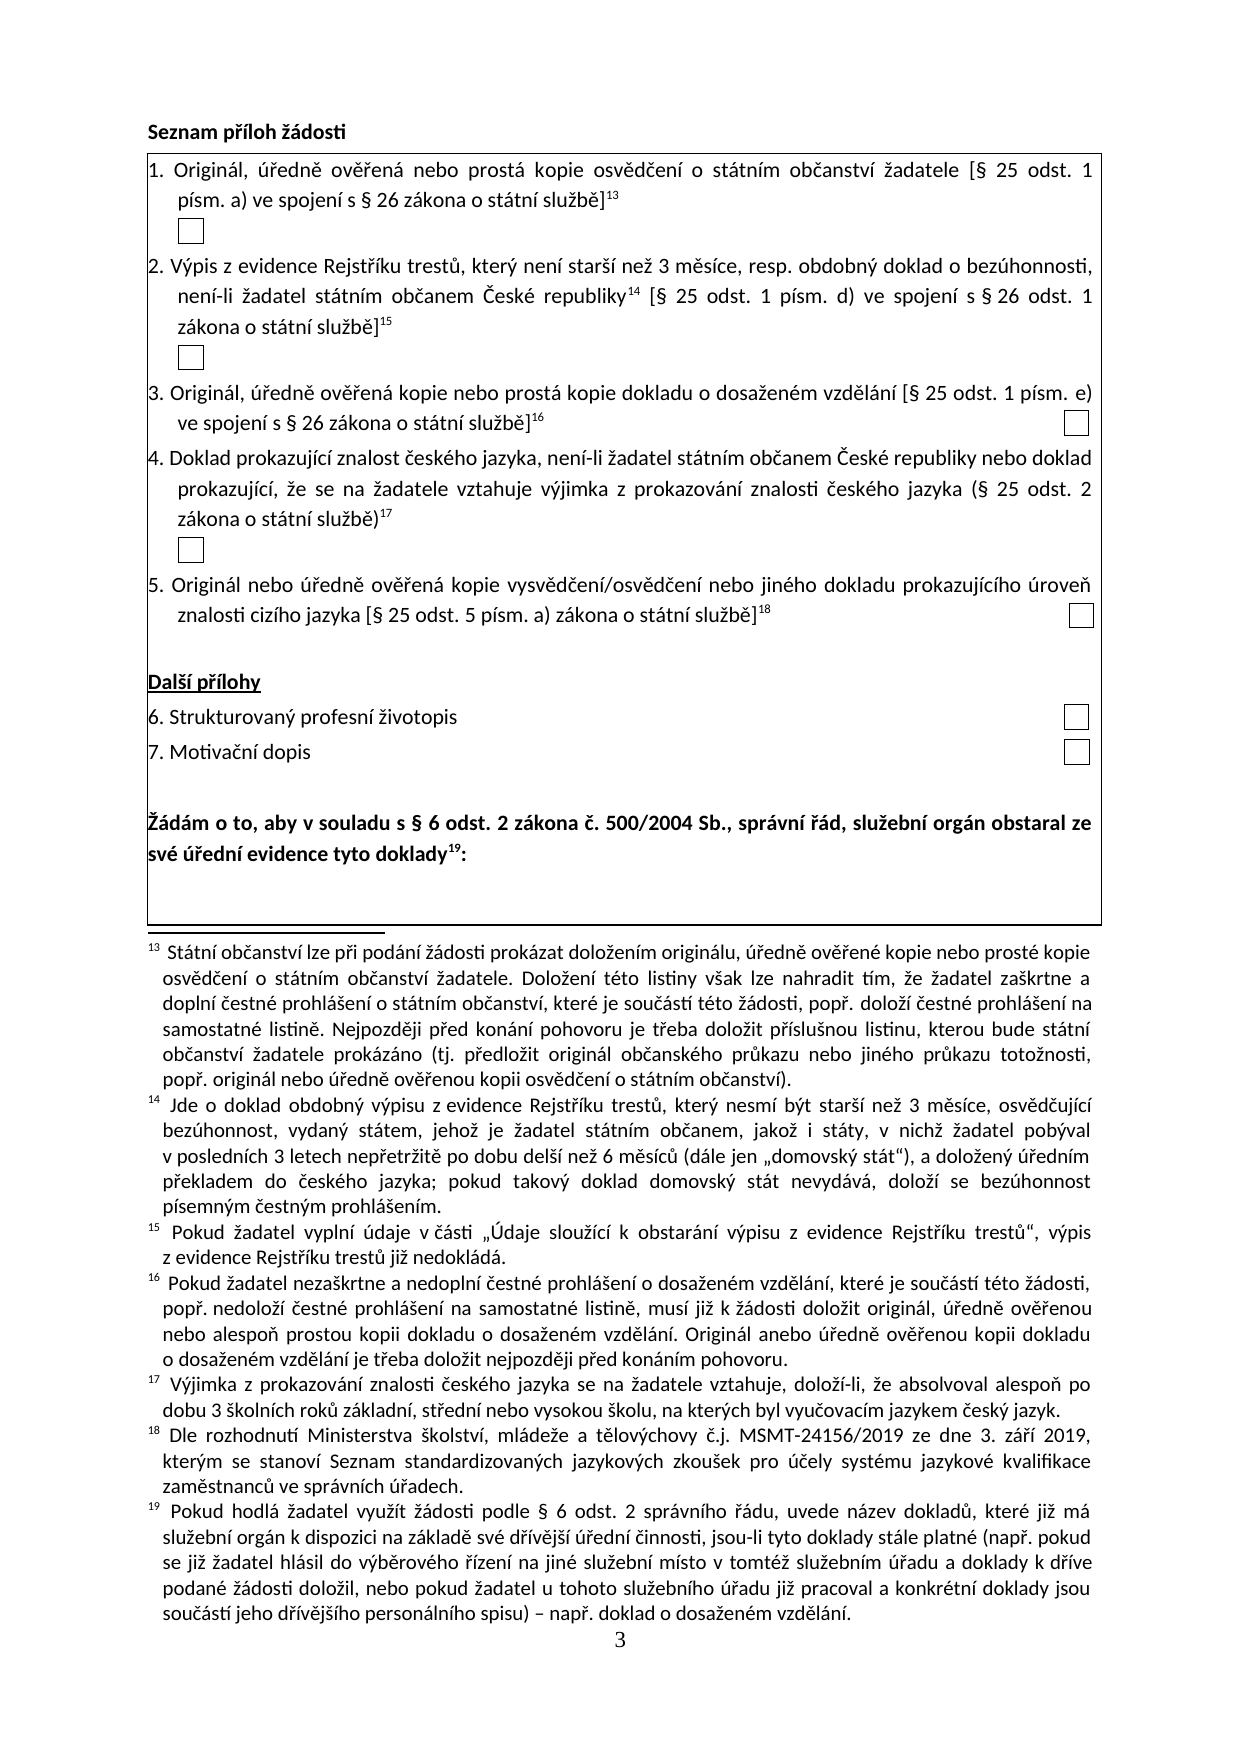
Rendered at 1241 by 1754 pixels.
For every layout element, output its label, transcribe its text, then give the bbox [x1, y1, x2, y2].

text 1. Originál, úředně ověřená nebo prostá kopie osvědčení o státním občanství žadatele [§ 25 odst. 1 písm. a) ve spojení s § 26 zákona o státní službě] [148, 154, 1101, 244]
text 5. Originál nebo úředně ověřená kopie vysvědčení/osvědčení nebo jiného dokladu prokazujícího úroveň znalosti cizího jazyka [§ 25 odst. 5 písm. a) zákona o státní službě] [148, 568, 1101, 660]
text 4. Doklad prokazující znalost českého jazyka, není-li žadatel státním občanem České republiky nebo doklad prokazující, že se na žadatele vztahuje výjimka z prokazování znalosti českého jazyka (§ 25 odst. 2 zákona o státní službě) [148, 441, 1101, 563]
text Další přílohy [148, 665, 1101, 695]
text Seznam příloh žádosti [148, 118, 1092, 145]
text 3. Originál, úředně ověřená kopie nebo prostá kopie dokladu o dosaženém vzdělání [§ 25 odst. 1 písm. e) ve spojení s § 26 zákona o státní službě] [148, 376, 1101, 436]
text 7. Motivační dopis [148, 735, 1101, 765]
text 6. Strukturovaný profesní životopis [148, 700, 1101, 730]
text 2. Výpis z evidence Rejstříku trestů, který není starší než 3 měsíce, resp. obdobný doklad o bezúhonnosti, není-li žadatel státním občanem České republiky [§ 25 odst. 1 písm. d) ve spojení s § 26 odst. 1 zákona o státní službě] [148, 249, 1101, 371]
text Žádám o to, aby v souladu s § 6 odst. 2 zákona č. 500/2004 Sb., správní řád, služební orgán obstaral ze své úřední evidence tyto doklady: [148, 806, 1101, 867]
